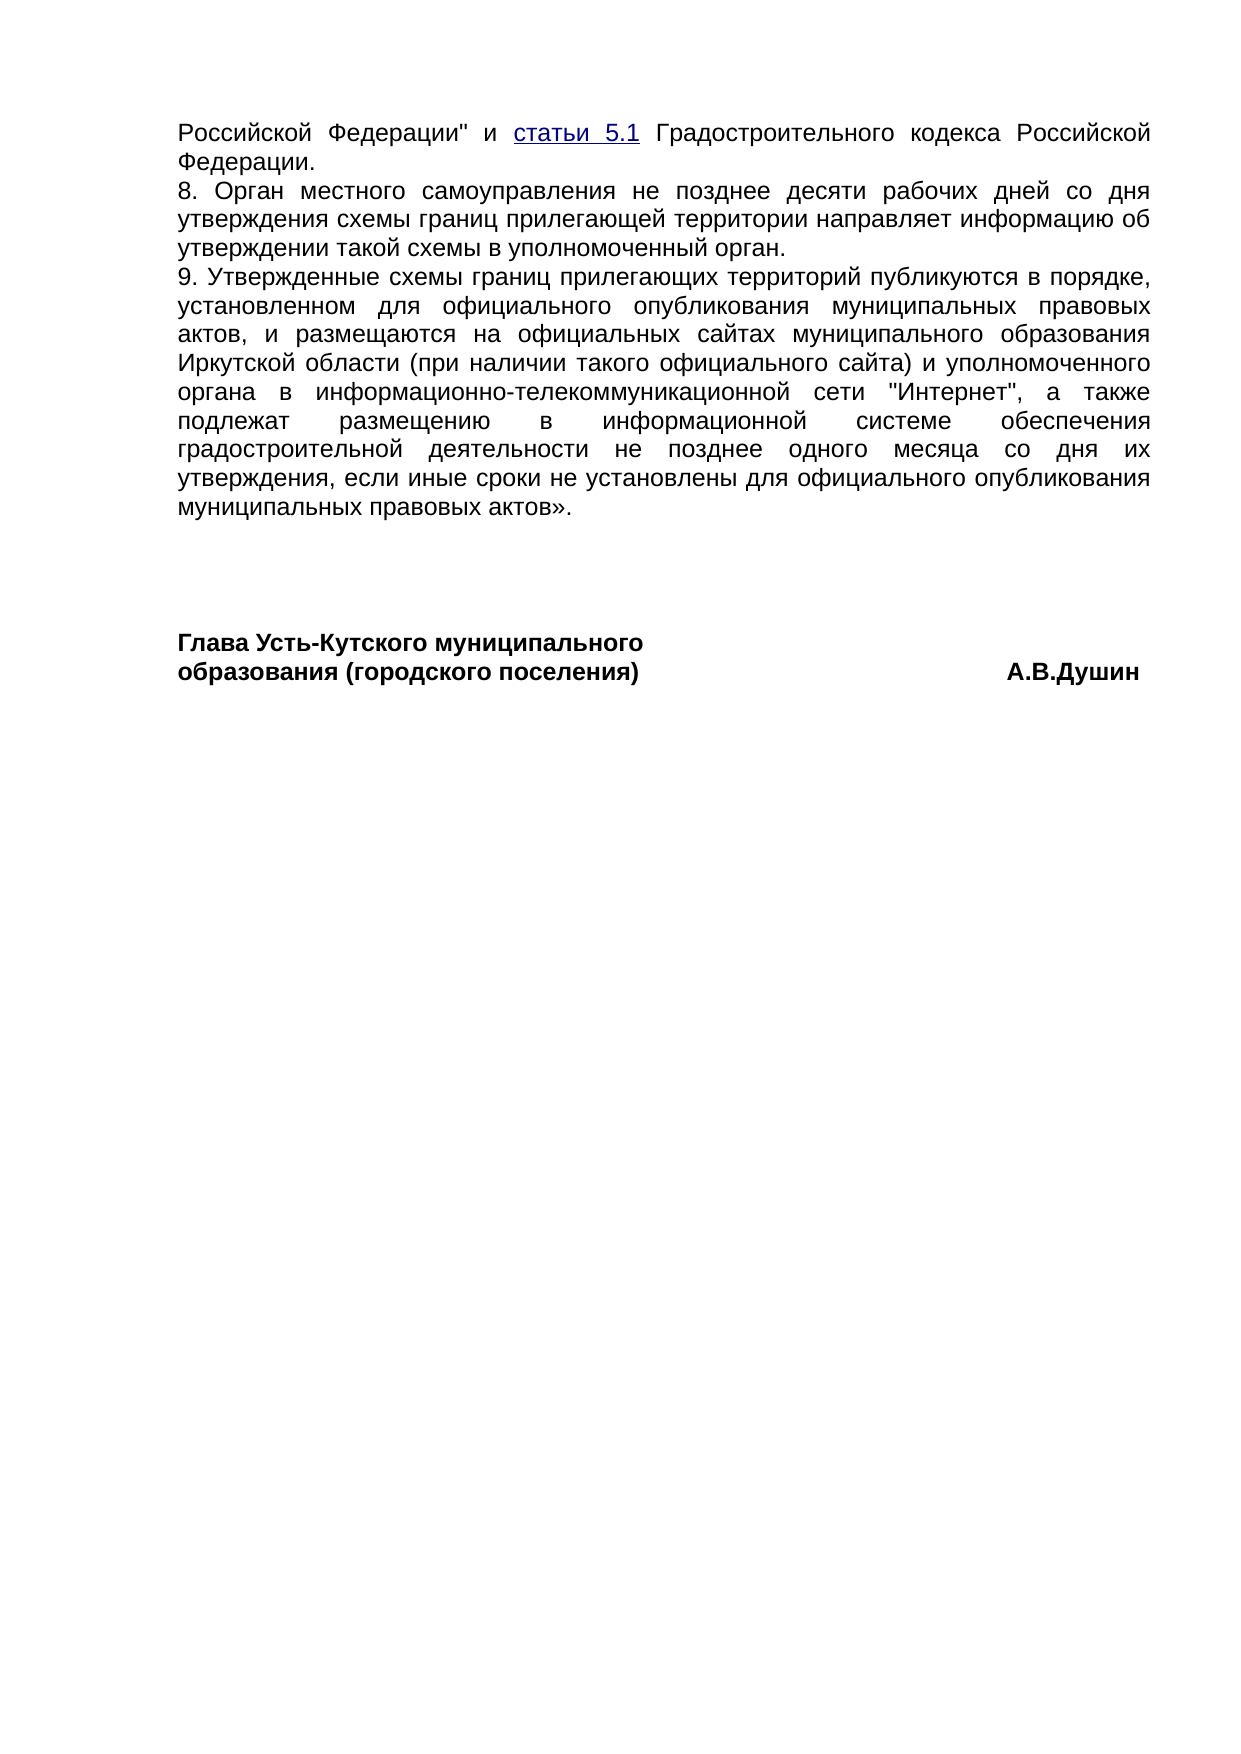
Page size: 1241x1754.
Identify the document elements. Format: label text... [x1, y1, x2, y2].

text 8. Орган местного самоуправления не позднее десяти рабочих дней со дня утверждения схемы границ прилегающей территории направляет информацию об утверждении такой схемы в уполномоченный орган. [177, 176, 1152, 262]
text Глава Усть-Кутского муниципального [177, 628, 1178, 657]
text 9. Утвержденные схемы границ прилегающих территорий публикуются в порядке, установленном для официального опубликования муниципальных правовых актов, и размещаются на официальных сайтах муниципального образования Иркутской области (при наличии такого официального сайта) и уполномоченного органа в информационно-телекоммуникационной сети "Интернет", а также подлежат размещению в информационной системе обеспечения градостроительной деятельности не позднее одного месяца со дня их утверждения, если иные сроки не установлены для официального опубликования муниципальных правовых актов». [177, 262, 1152, 521]
text образования (городского поселения) А.В.Душин [177, 657, 1178, 686]
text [177, 118, 1152, 176]
